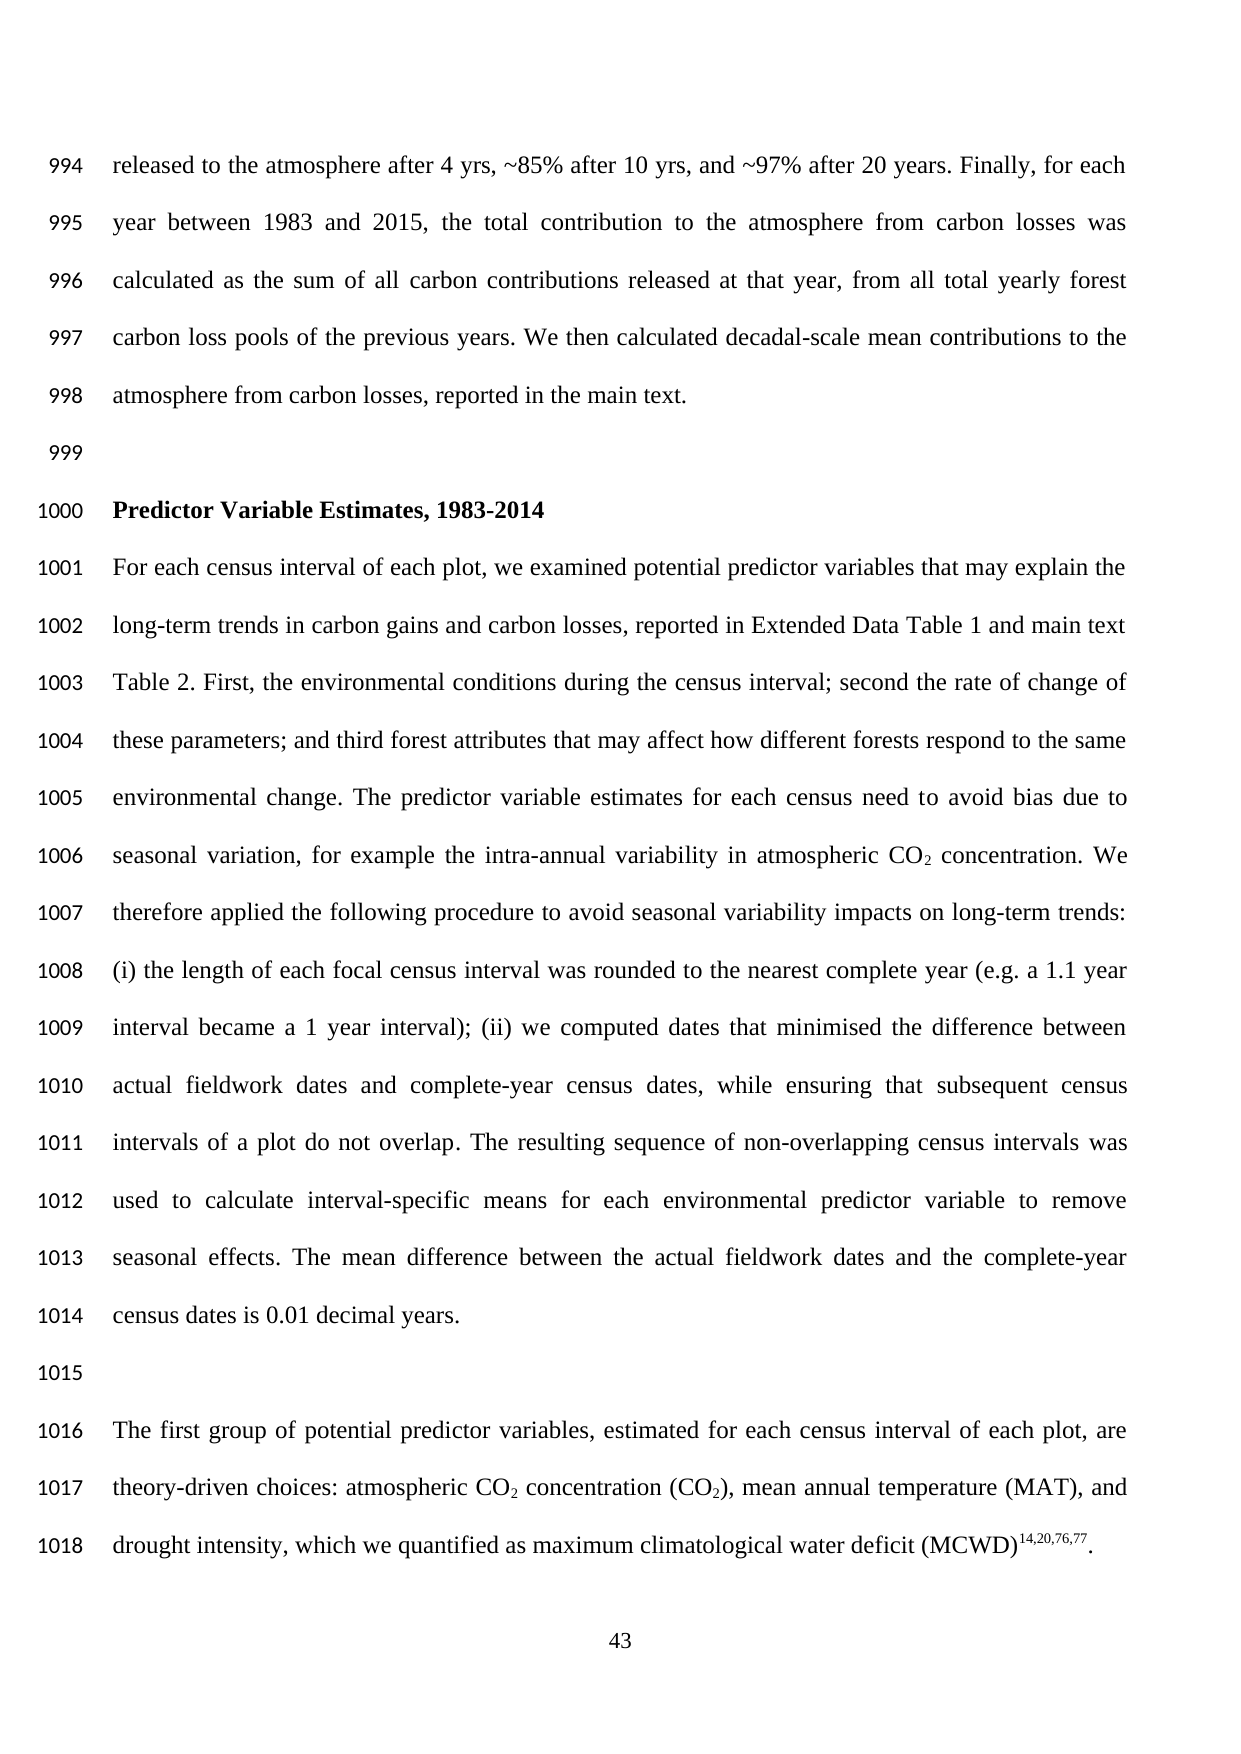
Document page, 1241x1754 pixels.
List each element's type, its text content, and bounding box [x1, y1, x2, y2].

text For each census interval of each plot, we examined potential predictor variables that may explain the long-term trends in carbon gains and carbon losses, reported in Extended Data Table 1 and main text Table 2. First, the environmental conditions during the census interval; second the rate of change of these parameters; and third forest attributes that may affect how different forests respond to the same environmental change. The predictor variable estimates for each census need to avoid bias due to seasonal variation, for example the intra-annual variability in atmospheric CO2 concentration. We therefore applied the following procedure to avoid seasonal variability impacts on long-term trends: (i) the length of each focal census interval was rounded to the nearest complete year (e.g. a 1.1 year interval became a 1 year interval); (ii) we computed dates that minimised the difference between actual fieldwork dates and complete-year census dates, while ensuring that subsequent census intervals of a plot do not overlap. The resulting sequence of non-overlapping census intervals was used to calculate interval-specific means for each environmental predictor variable to remove seasonal effects. The mean difference between the actual fieldwork dates and the complete-year census dates is 0.01 decimal years. [112, 552, 1128, 1329]
text The first group of potential predictor variables, estimated for each census interval of each plot, are theory-driven choices: atmospheric CO2 concentration (CO2), mean annual temperature (MAT), and drought intensity, which we quantified as maximum climatological water deficit (MCWD)14,20,76,77. [112, 1415, 1128, 1559]
subtitle Predictor Variable Estimates, 1983-2014 [112, 495, 1128, 524]
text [112, 150, 1128, 409]
